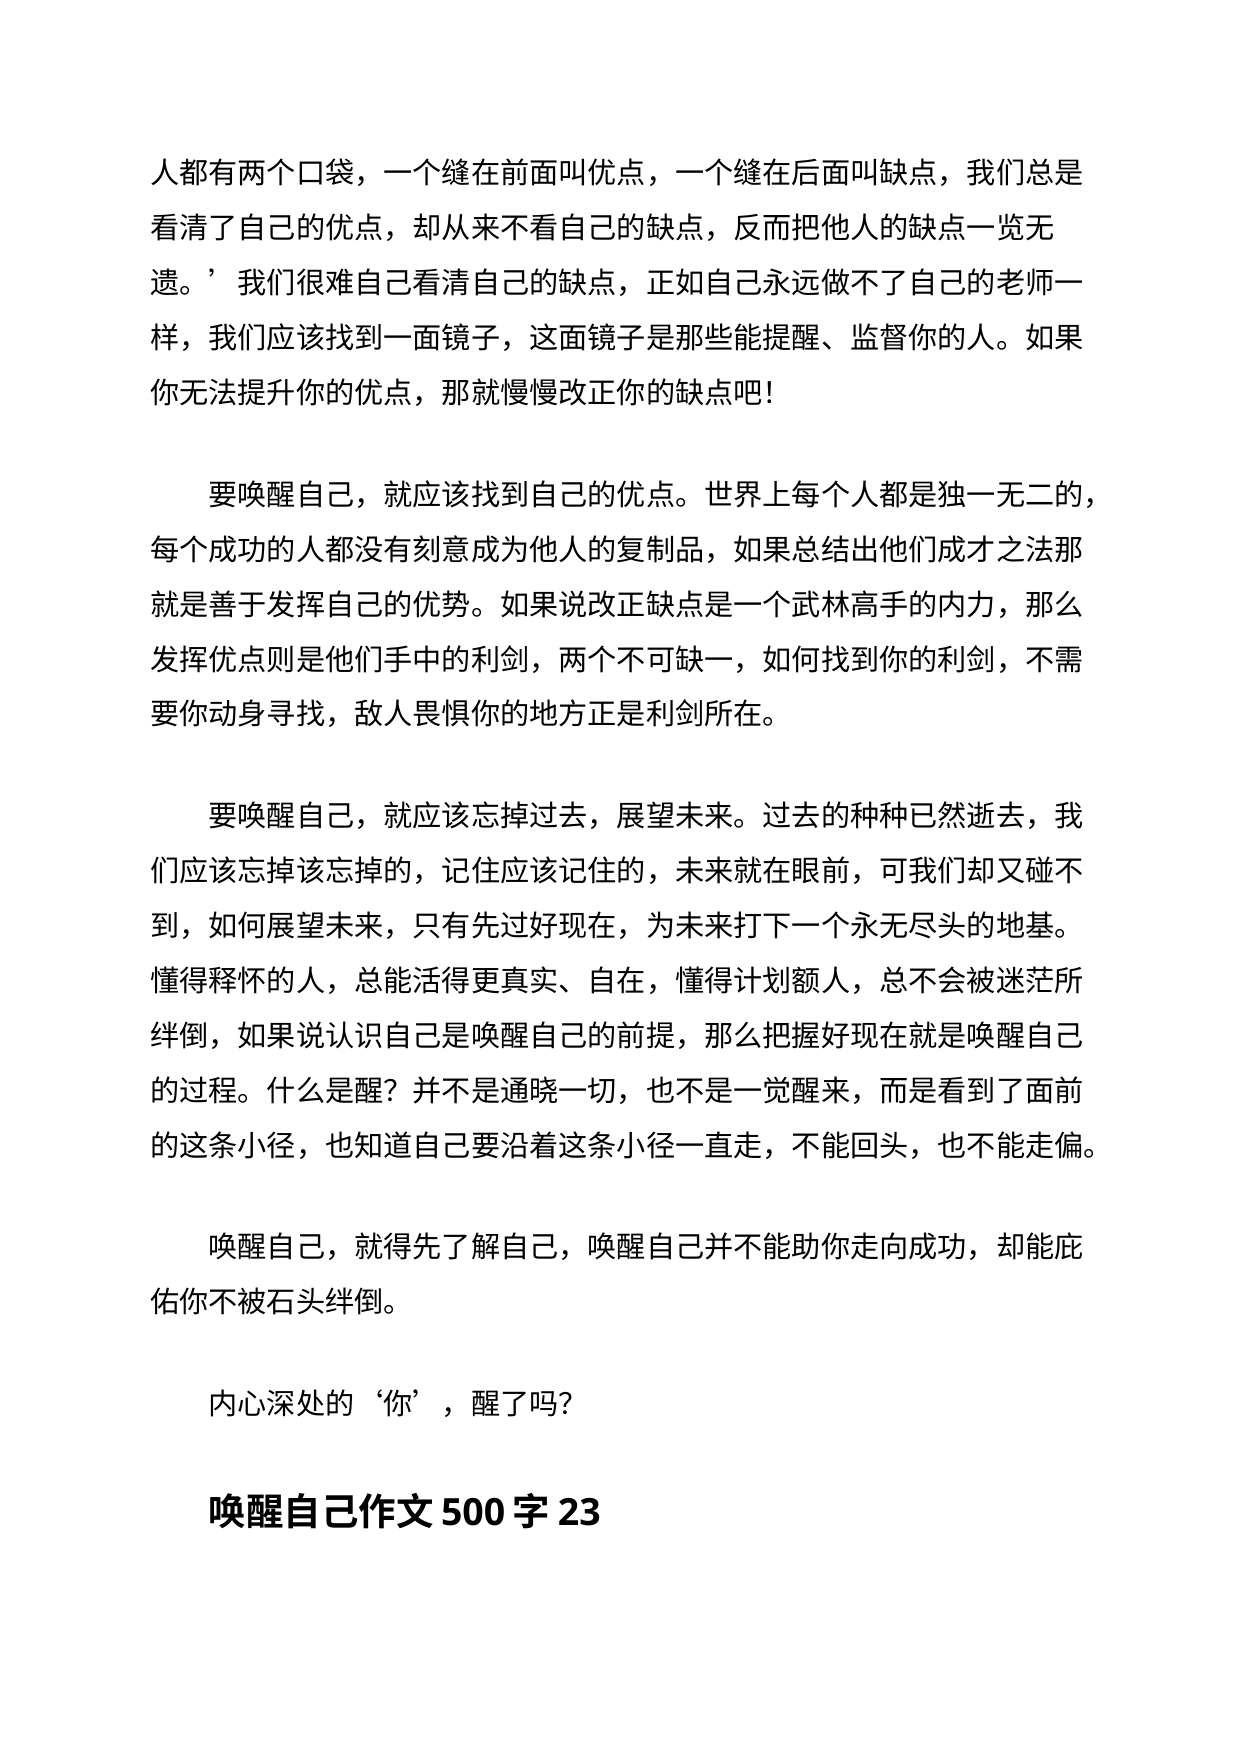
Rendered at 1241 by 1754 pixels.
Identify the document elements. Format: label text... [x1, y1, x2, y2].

text 唤醒自己，就得先了解自己，唤醒自己并不能助你走向成功，却能庇佑你不被石头绊倒。 [150, 1224, 1090, 1321]
text 唤醒自己作文500字23 [150, 1482, 1090, 1537]
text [150, 150, 1090, 412]
text 内心深处的‘你’，醒了吗？ [150, 1381, 1090, 1423]
text 要唤醒自己，就应该找到自己的优点。世界上每个人都是独一无二的，每个成功的人都没有刻意成为他人的复制品，如果总结出他们成才之法那就是善于发挥自己的优势。如果说改正缺点是一个武林高手的内力，那么发挥优点则是他们手中的利剑，两个不可缺一，如何找到你的利剑，不需要你动身寻找，敌人畏惧你的地方正是利剑所在。 [150, 471, 1090, 733]
text 要唤醒自己，就应该忘掉过去，展望未来。过去的种种已然逝去，我们应该忘掉该忘掉的，记住应该记住的，未来就在眼前，可我们却又碰不到，如何展望未来，只有先过好现在，为未来打下一个永无尽头的地基。懂得释怀的人，总能活得更真实、自在，懂得计划额人，总不会被迷茫所绊倒，如果说认识自己是唤醒自己的前提，那么把握好现在就是唤醒自己的过程。什么是醒？并不是通晓一切，也不是一觉醒来，而是看到了面前的这条小径，也知道自己要沿着这条小径一直走，不能回头，也不能走偏。 [150, 793, 1090, 1164]
